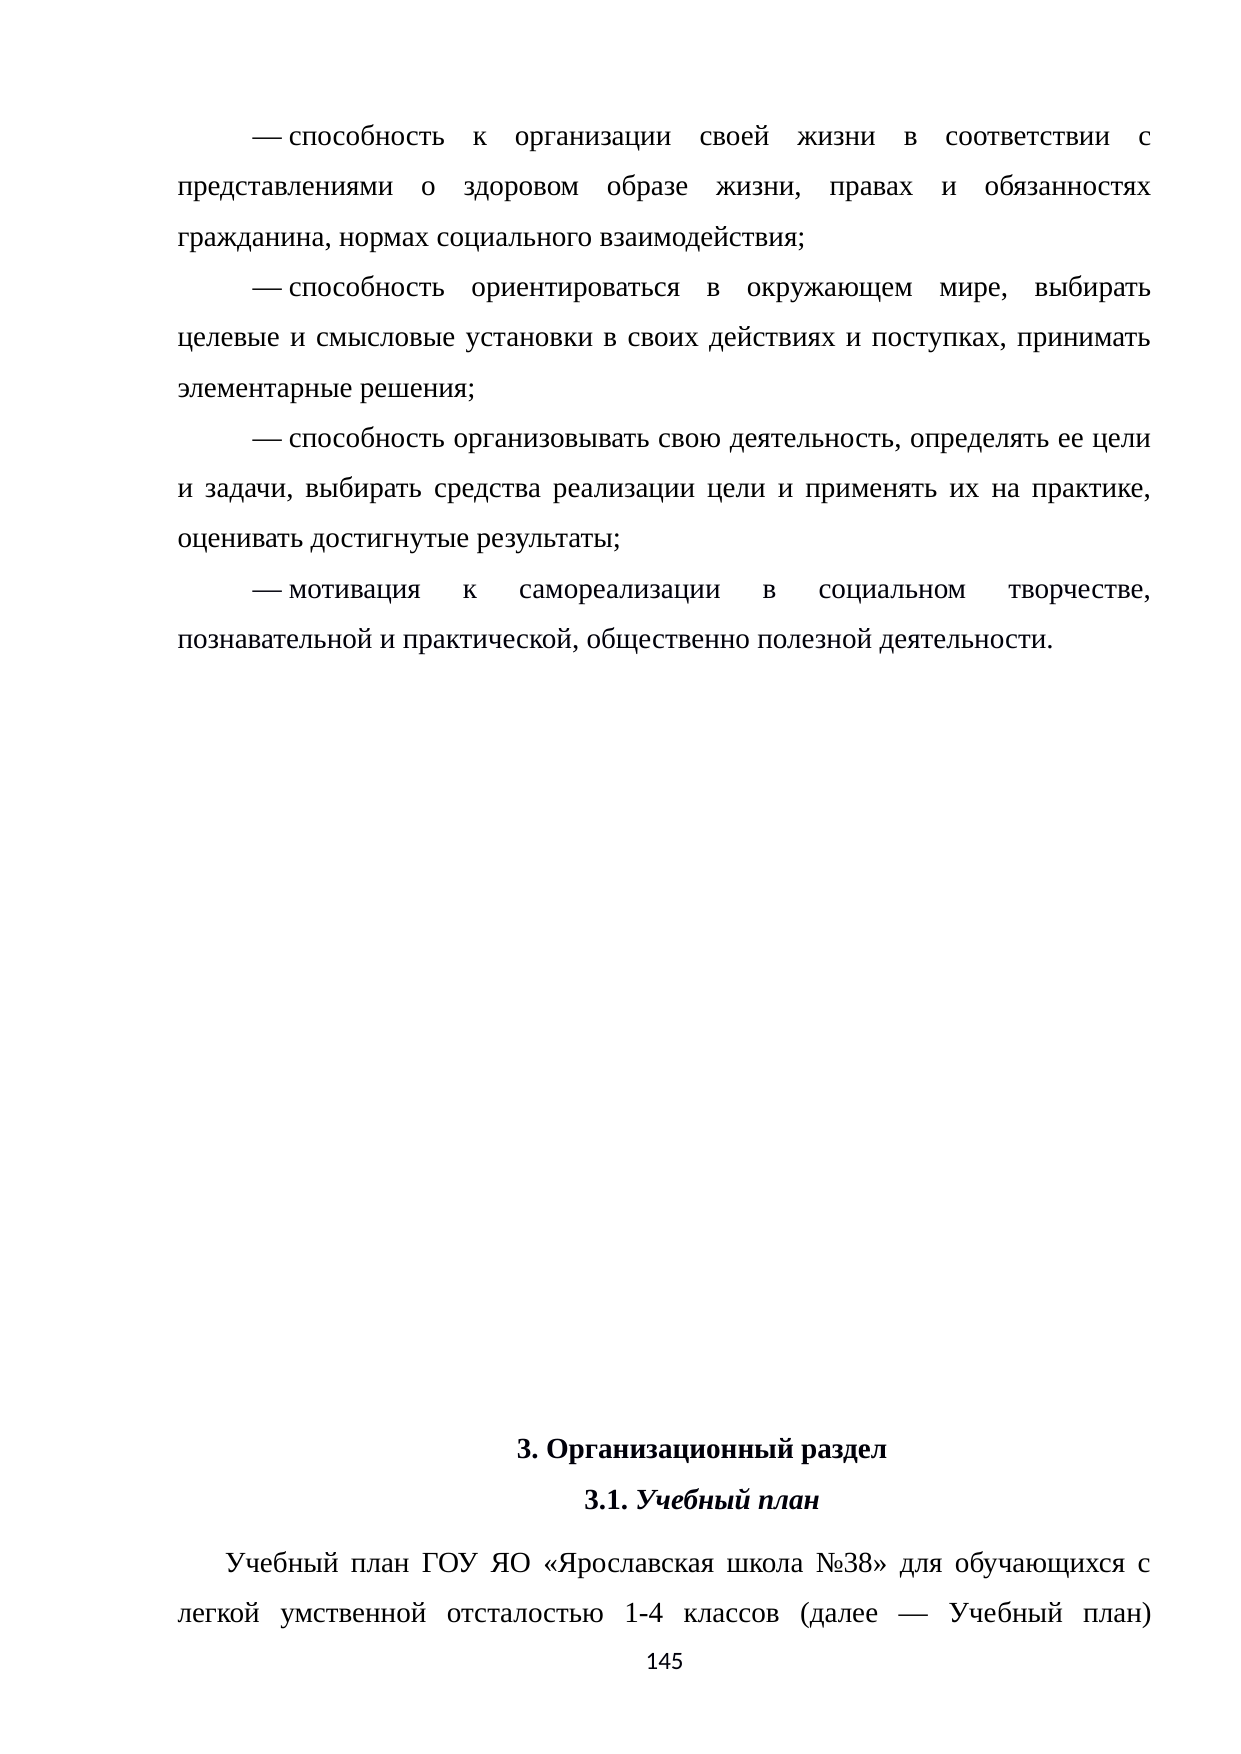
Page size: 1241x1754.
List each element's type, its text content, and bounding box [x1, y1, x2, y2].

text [177, 1545, 1152, 1629]
text ― способность ориентироваться в окружающем мире, выбирать целевые и смысловые установки в своих действиях и поступках, принимать элементарные решения; [177, 269, 1152, 403]
text ― способность организовывать свою деятельность, определять ее цели и задачи, выбирать средства реализации цели и применять их на практике, оценивать достигнутые результаты; [177, 420, 1152, 554]
text 3. Организационный раздел [177, 1432, 1152, 1465]
text ― мотивация к самореализации в социальном творчестве, познавательной и практической, общественно полезной деятельности. [177, 571, 1152, 655]
text 3.1. Учебный план [177, 1482, 1152, 1516]
text ― способность к организации своей жизни в соответствии с представлениями о здоровом образе жизни, правах и обязанностях гражданина, нормах социального взаимодействия; [177, 118, 1152, 252]
